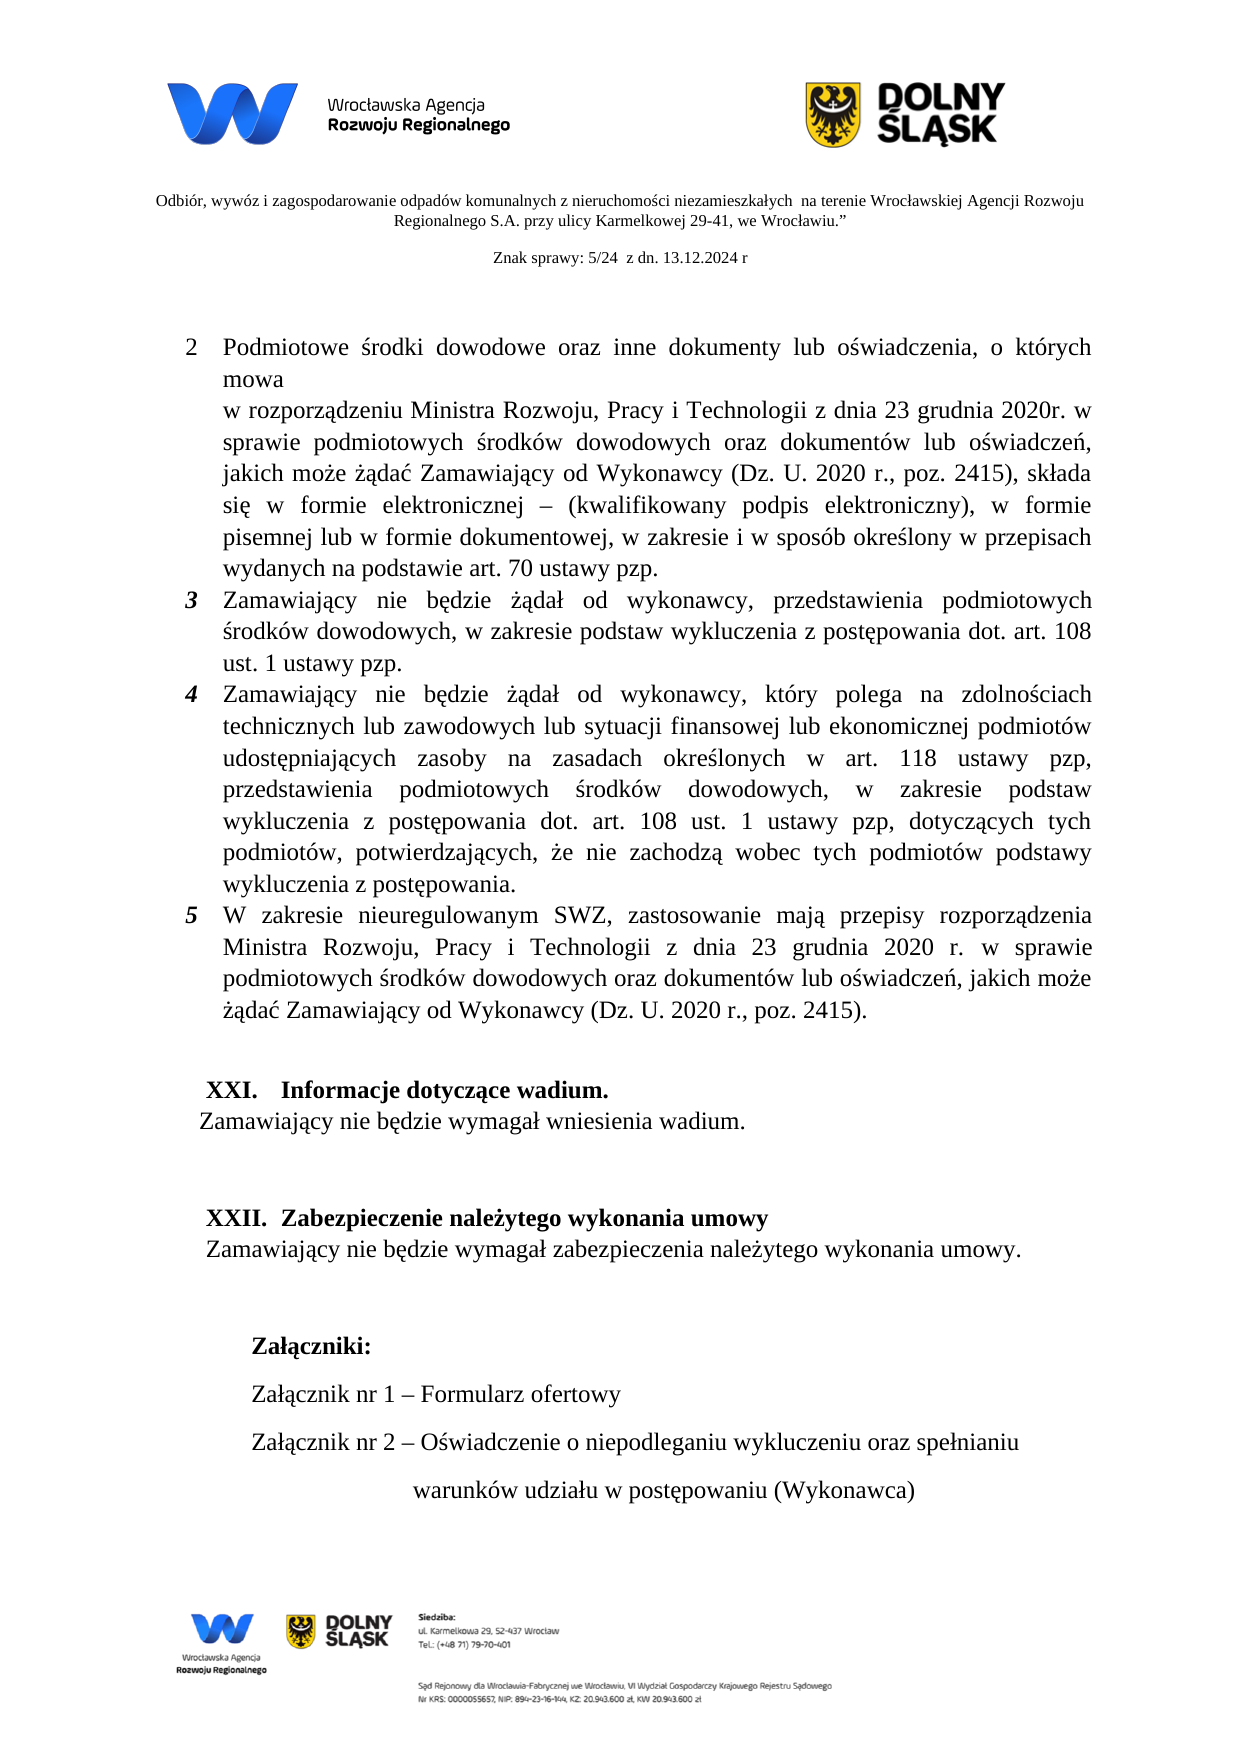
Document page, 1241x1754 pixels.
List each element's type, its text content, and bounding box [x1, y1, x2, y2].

list Podmiotowe środki dowodowe oraz inne dokumenty lub oświadczenia, o których mowa [185, 332, 1093, 393]
text Załączniki: [251, 1331, 1093, 1360]
text Zamawiający nie będzie wymagał wniesienia wadium. [199, 1106, 1093, 1135]
picture [163, 73, 538, 153]
list Informacje dotyczące wadium. [206, 1075, 1093, 1104]
list Zabezpieczenie należytego wykonania umowy [206, 1203, 1093, 1232]
list Zamawiający nie będzie żądał od wykonawcy, przedstawienia podmiotowych środków dowodowych, w zakresie podstaw wykluczenia z postępowania dot. art. 108 ust. 1 ustawy pzp. [185, 585, 1093, 677]
text Zamawiający nie będzie wymagał zabezpieczenia należytego wykonania umowy. [206, 1234, 1093, 1263]
picture [147, 1583, 1093, 1725]
picture [796, 74, 1012, 153]
text Załącznik nr 2 – Oświadczenie o niepodleganiu wykluczeniu oraz spełnianiu [251, 1427, 1093, 1456]
text Załącznik nr 1 – Formularz ofertowy [251, 1379, 1093, 1408]
text warunków udziału w postępowaniu (Wykonawca) [251, 1476, 1093, 1504]
list w rozporządzeniu Ministra Rozwoju, Pracy i Technologii z dnia 23 grudnia 2020r. w sprawie podmiotowych środków dowodowych oraz dokumentów lub oświadczeń, jakich może żądać Zamawiający od Wykonawcy (Dz. U. 2020 r., poz. 2415), składa się w formie elektronicznej – (kwalifikowany podpis elektroniczny), w formie pisemnej lub w formie dokumentowej, w zakresie i w sposób określony w przepisach wydanych na podstawie art. 70 ustawy pzp. [223, 395, 1093, 582]
list Zamawiający nie będzie żądał od wykonawcy, który polega na zdolnościach technicznych lub zawodowych lub sytuacji finansowej lub ekonomicznej podmiotów udostępniających zasoby na zasadach określonych w art. 118 ustawy pzp, przedstawienia podmiotowych środków dowodowych, w zakresie podstaw wykluczenia z postępowania dot. art. 108 ust. 1 ustawy pzp, dotyczących tych podmiotów, potwierdzających, że nie zachodzą wobec tych podmiotów podstawy wykluczenia z postępowania. [185, 679, 1093, 898]
list W zakresie nieuregulowanym SWZ, zastosowanie mają przepisy rozporządzenia Ministra Rozwoju, Pracy i Technologii z dnia 23 grudnia 2020 r. w sprawie podmiotowych środków dowodowych oraz dokumentów lub oświadczeń, jakich może żądać Zamawiający od Wykonawcy (Dz. U. 2020 r., poz. 2415). [185, 900, 1093, 1024]
